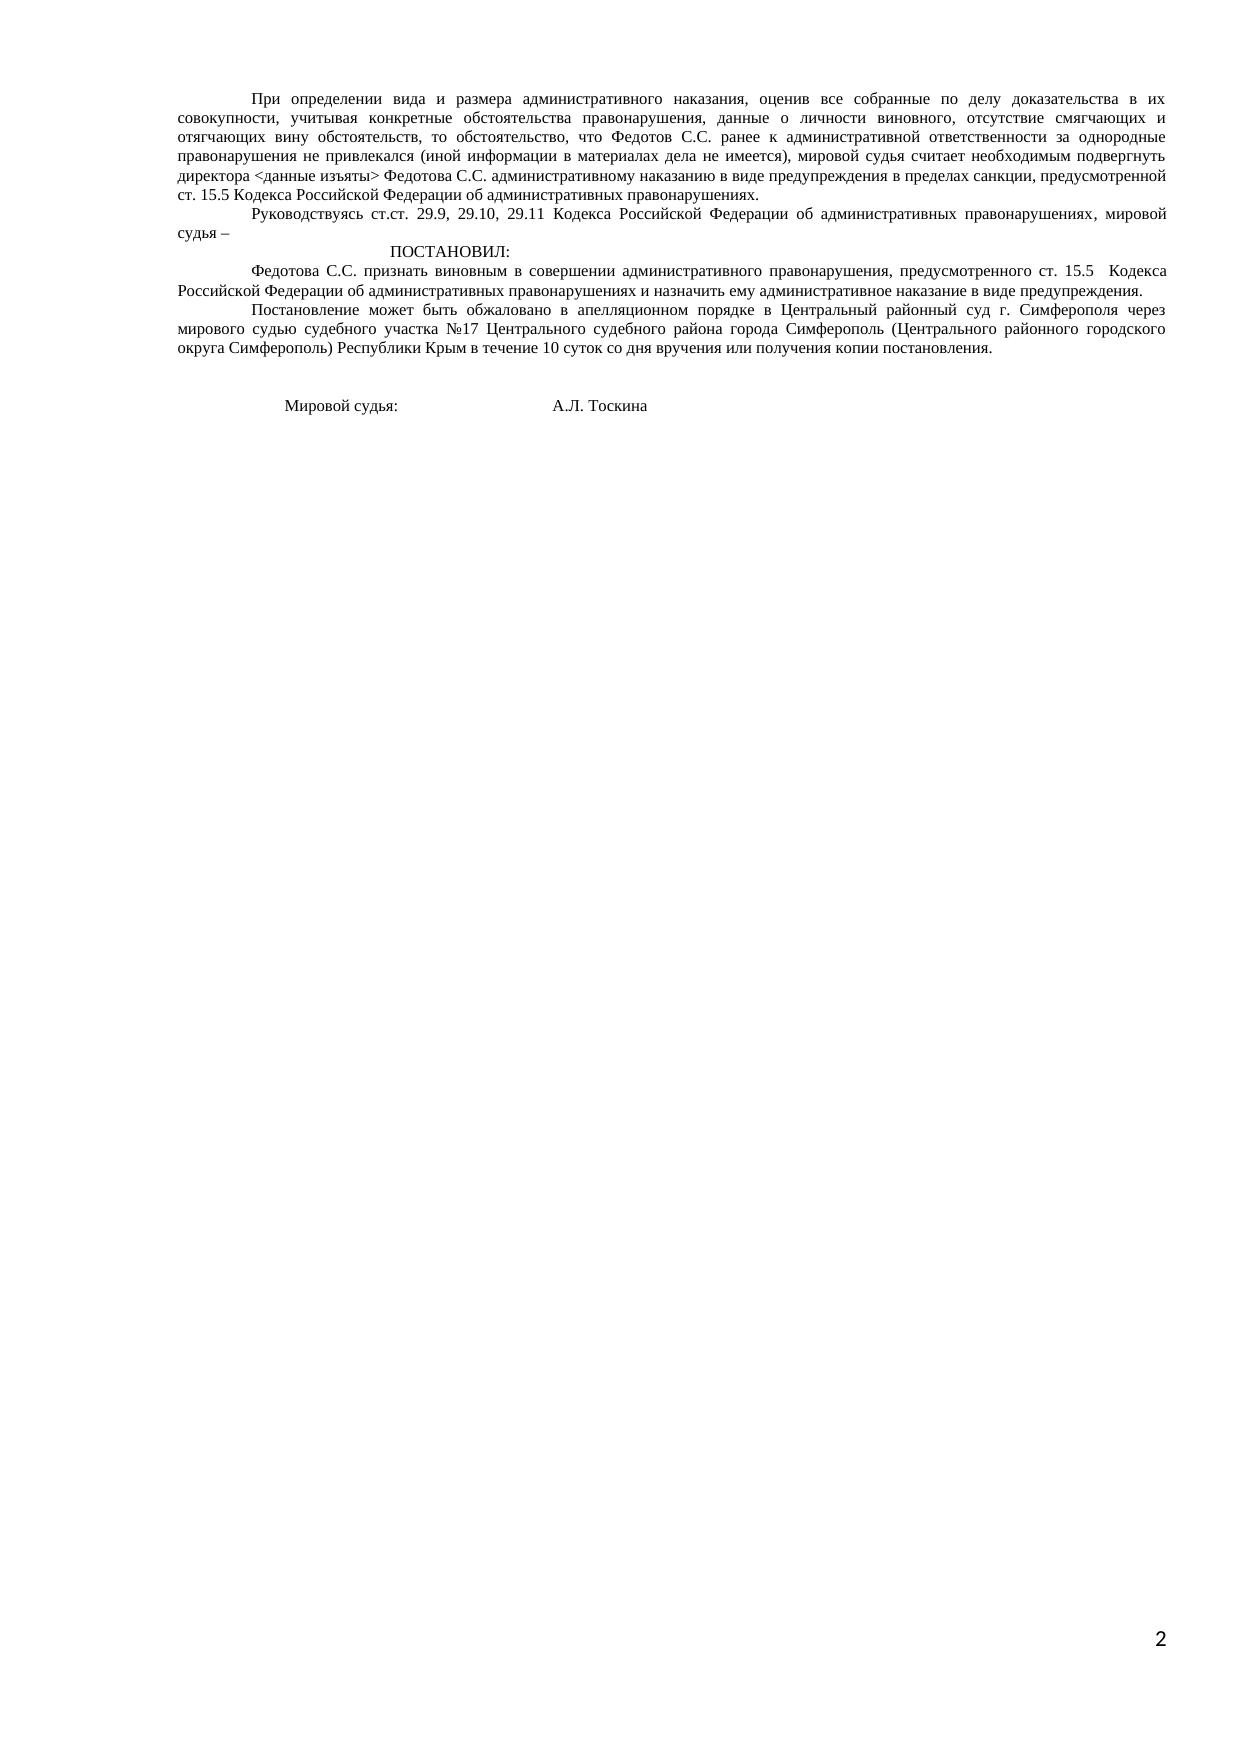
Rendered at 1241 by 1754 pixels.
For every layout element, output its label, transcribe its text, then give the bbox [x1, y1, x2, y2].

text При определении вида и размера административного наказания, оценив все собранные по делу доказательства в их совокупности, учитывая конкретные обстоятельства правонарушения, данные о личности виновного, отсутствие смягчающих и отягчающих вину обстоятельств, то обстоятельство, что Федотов С.С. ранее к административной ответственности за однородные правонарушения не привлекался (иной информации в материалах дела не имеется), мировой судья считает необходимым подвергнуть директора <данные изъяты> Федотова С.С. административному наказанию в виде предупреждения в пределах санкции, предусмотренной ст. 15.5 Кодекса Российской Федерации об административных правонарушениях. [177, 89, 1167, 204]
text Руководствуясь ст.ст. 29.9, 29.10, 29.11 Кодекса Российской Федерации об административных правонарушениях, мировой судья – [177, 204, 1167, 242]
text Федотова С.С. признать виновным в совершении административного правонарушения, предусмотренного ст. 15.5 Кодекса Российской Федерации об административных правонарушениях и назначить ему административное наказание в виде предупреждения. [177, 261, 1167, 299]
text Мировой судья: А.Л. Тоскина [177, 395, 1167, 414]
text Постановление может быть обжаловано в апелляционном порядке в Центральный районный суд г. Симферополя через мирового судью судебного участка №17 Центрального судебного района города Симферополь (Центрального районного городского округа Симферополь) Республики Крым в течение 10 суток со дня вручения или получения копии постановления. [177, 299, 1167, 357]
text ПОСТАНОВИЛ: [177, 242, 1167, 261]
